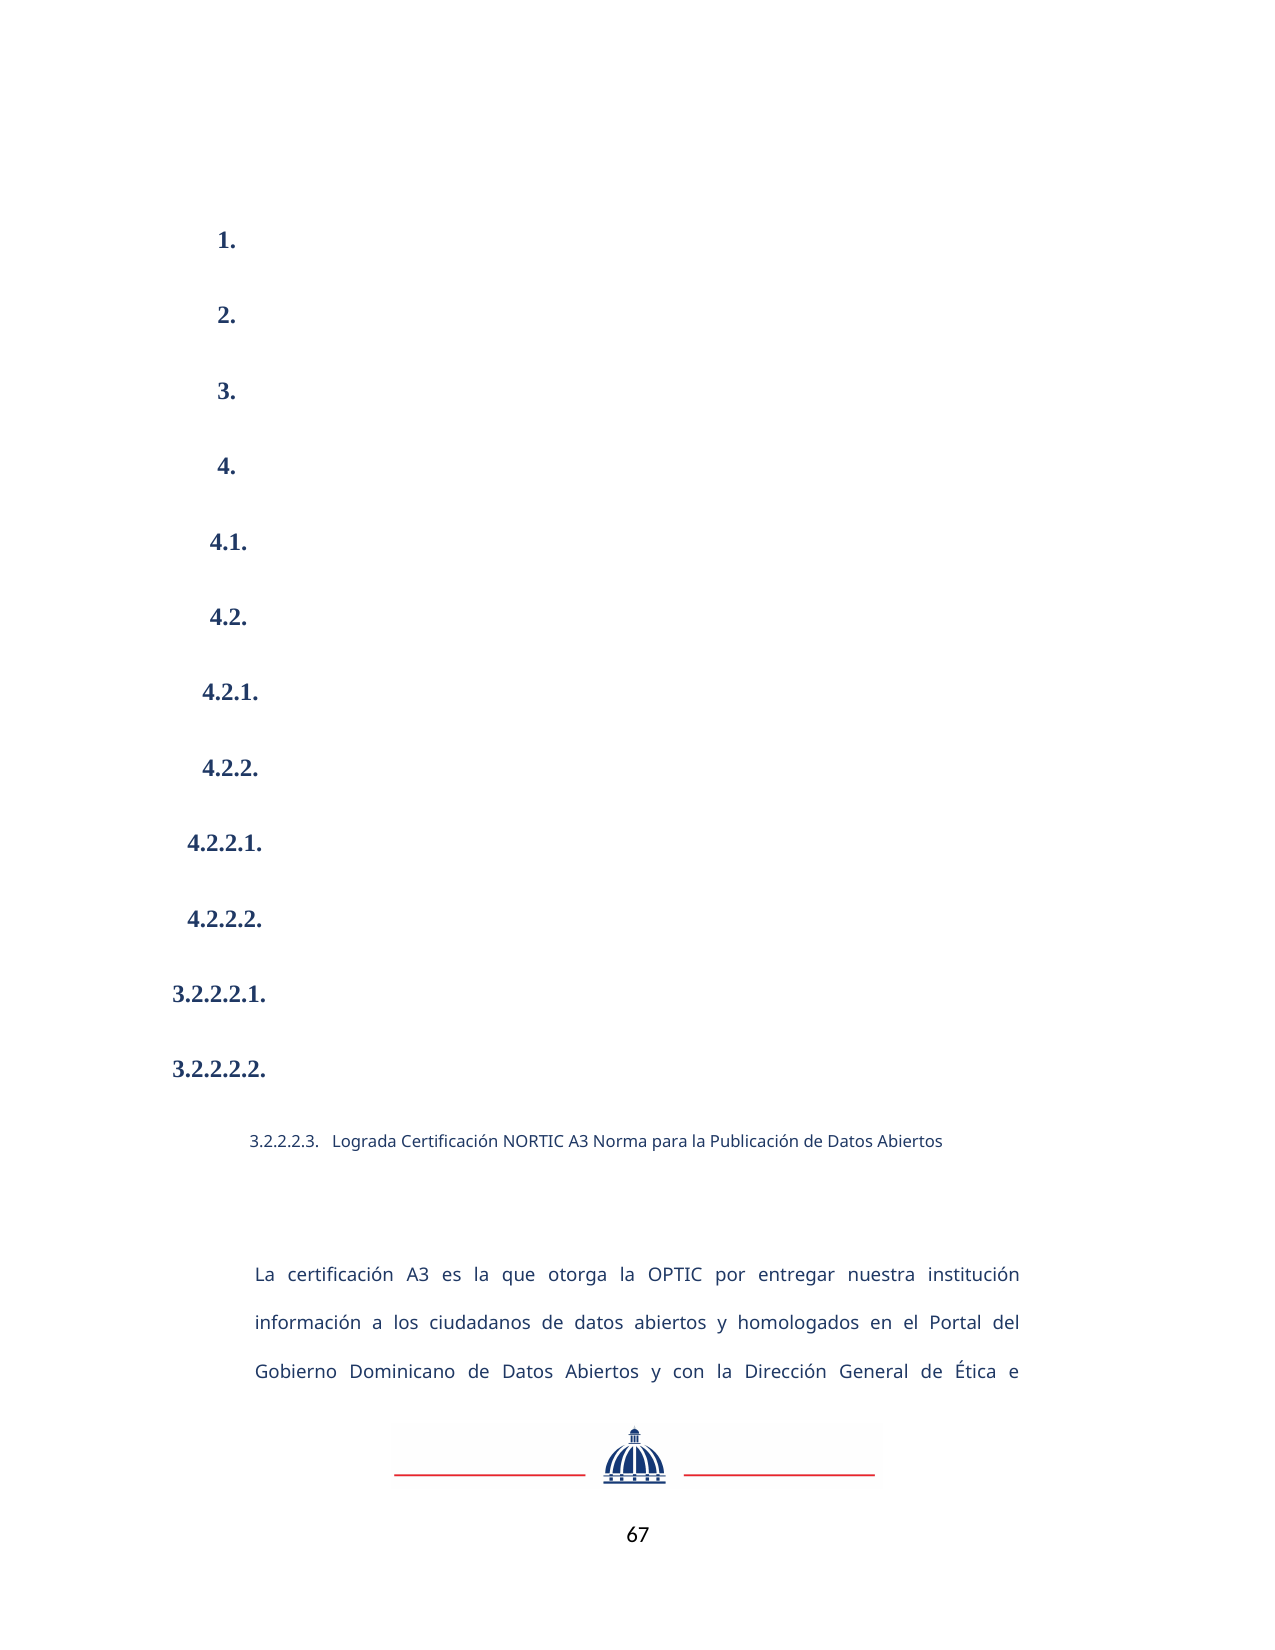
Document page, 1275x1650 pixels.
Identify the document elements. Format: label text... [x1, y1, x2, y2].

picture [390, 1423, 883, 1489]
subtitle Lograda Certificación NORTIC A3 Norma para la Publicación de Datos Abiertos [172, 1130, 1020, 1153]
